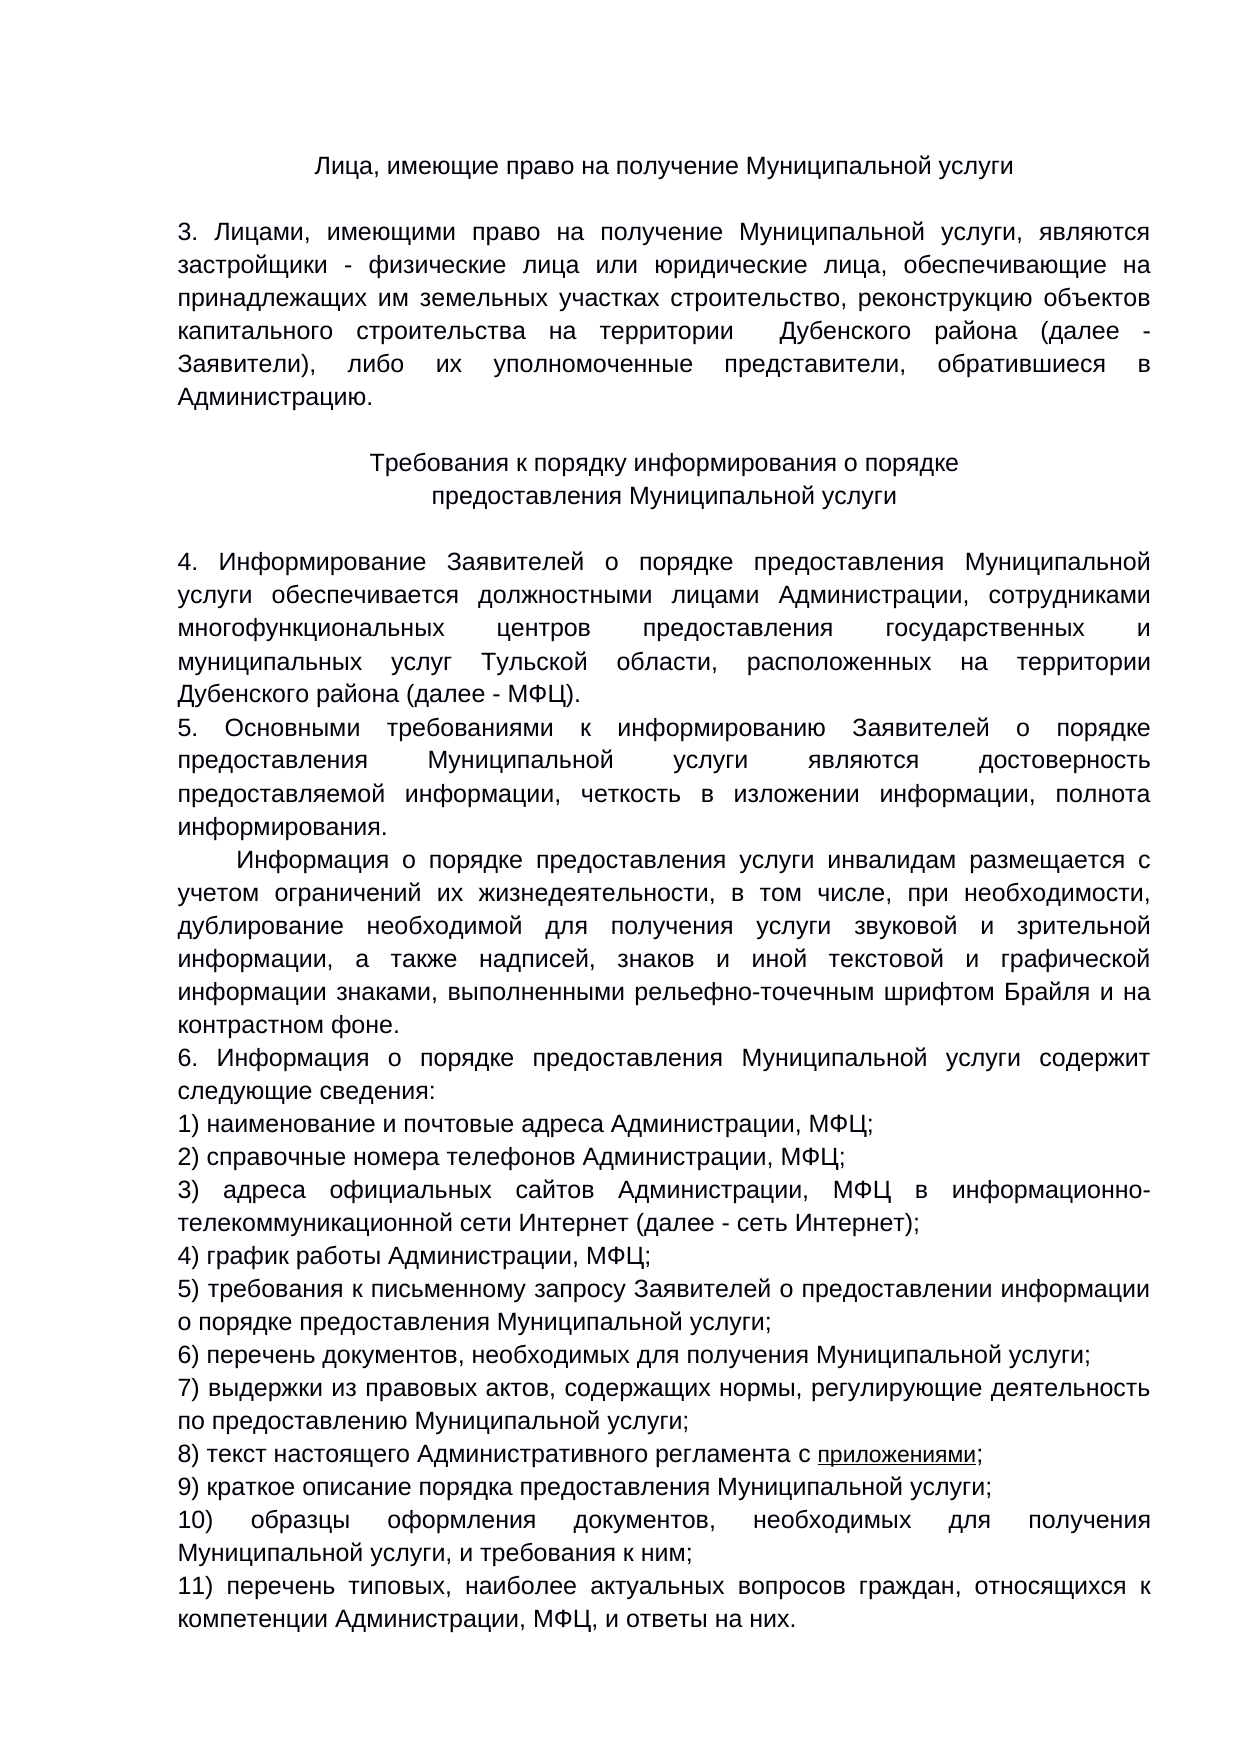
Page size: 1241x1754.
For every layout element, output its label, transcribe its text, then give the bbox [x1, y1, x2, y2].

text 4. Информирование Заявителей о порядке предоставления Муниципальной услуги обеспечивается должностными лицами Администрации, сотрудниками многофункциональных центров предоставления государственных и муниципальных услуг Тульской области, расположенных на территории Дубенского района (далее - МФЦ). [177, 547, 1152, 708]
text 8) текст настоящего Административного регламента с приложениями; [177, 1439, 1152, 1468]
text предоставления Муниципальной услуги [177, 481, 1152, 510]
text 3) адреса официальных сайтов Администрации, МФЦ в информационно-телекоммуникационной сети Интернет (далее - сеть Интернет); [177, 1175, 1152, 1237]
text Требования к порядку информирования о порядке [177, 448, 1152, 477]
text 6) перечень документов, необходимых для получения Муниципальной услуги; [177, 1340, 1152, 1369]
text 1) наименование и почтовые адреса Администрации, МФЦ; [177, 1109, 1152, 1137]
text 5) требования к письменному запросу Заявителей о предоставлении информации о порядке предоставления Муниципальной услуги; [177, 1274, 1152, 1336]
text 2) справочные номера телефонов Администрации, МФЦ; [177, 1142, 1152, 1171]
text Информация о порядке предоставления услуги инвалидам размещается с учетом ограничений их жизнедеятельности, в том числе, при необходимости, дублирование необходимой для получения услуги звуковой и зрительной информации, а также надписей, знаков и иной текстовой и графической информации знаками, выполненными рельефно-точечным шрифтом Брайля и на контрастном фоне. [177, 844, 1152, 1038]
text 7) выдержки из правовых актов, содержащих нормы, регулирующие деятельность по предоставлению Муниципальной услуги; [177, 1373, 1152, 1435]
text 5. Основными требованиями к информированию Заявителей о порядке предоставления Муниципальной услуги являются достоверность предоставляемой информации, четкость в изложении информации, полнота информирования. [177, 712, 1152, 840]
text 11) перечень типовых, наиболее актуальных вопросов граждан, относящихся к компетенции Администрации, МФЦ, и ответы на них. [177, 1571, 1152, 1633]
text 4) график работы Администрации, МФЦ; [177, 1241, 1152, 1269]
text 10) образцы оформления документов, необходимых для получения Муниципальной услуги, и требования к ним; [177, 1505, 1152, 1567]
text Лица, имеющие право на получение Муниципальной услуги [177, 151, 1152, 180]
text 6. Информация о порядке предоставления Муниципальной услуги содержит следующие сведения: [177, 1043, 1152, 1104]
text 9) краткое описание порядка предоставления Муниципальной услуги; [177, 1472, 1152, 1501]
text 3. Лицами, имеющими право на получение Муниципальной услуги, являются застройщики - физические лица или юридические лица, обеспечивающие на принадлежащих им земельных участках строительство, реконструкцию объектов капитального строительства на территории Дубенского района (далее - Заявители), либо их уполномоченные представители, обратившиеся в Администрацию. [177, 217, 1152, 411]
